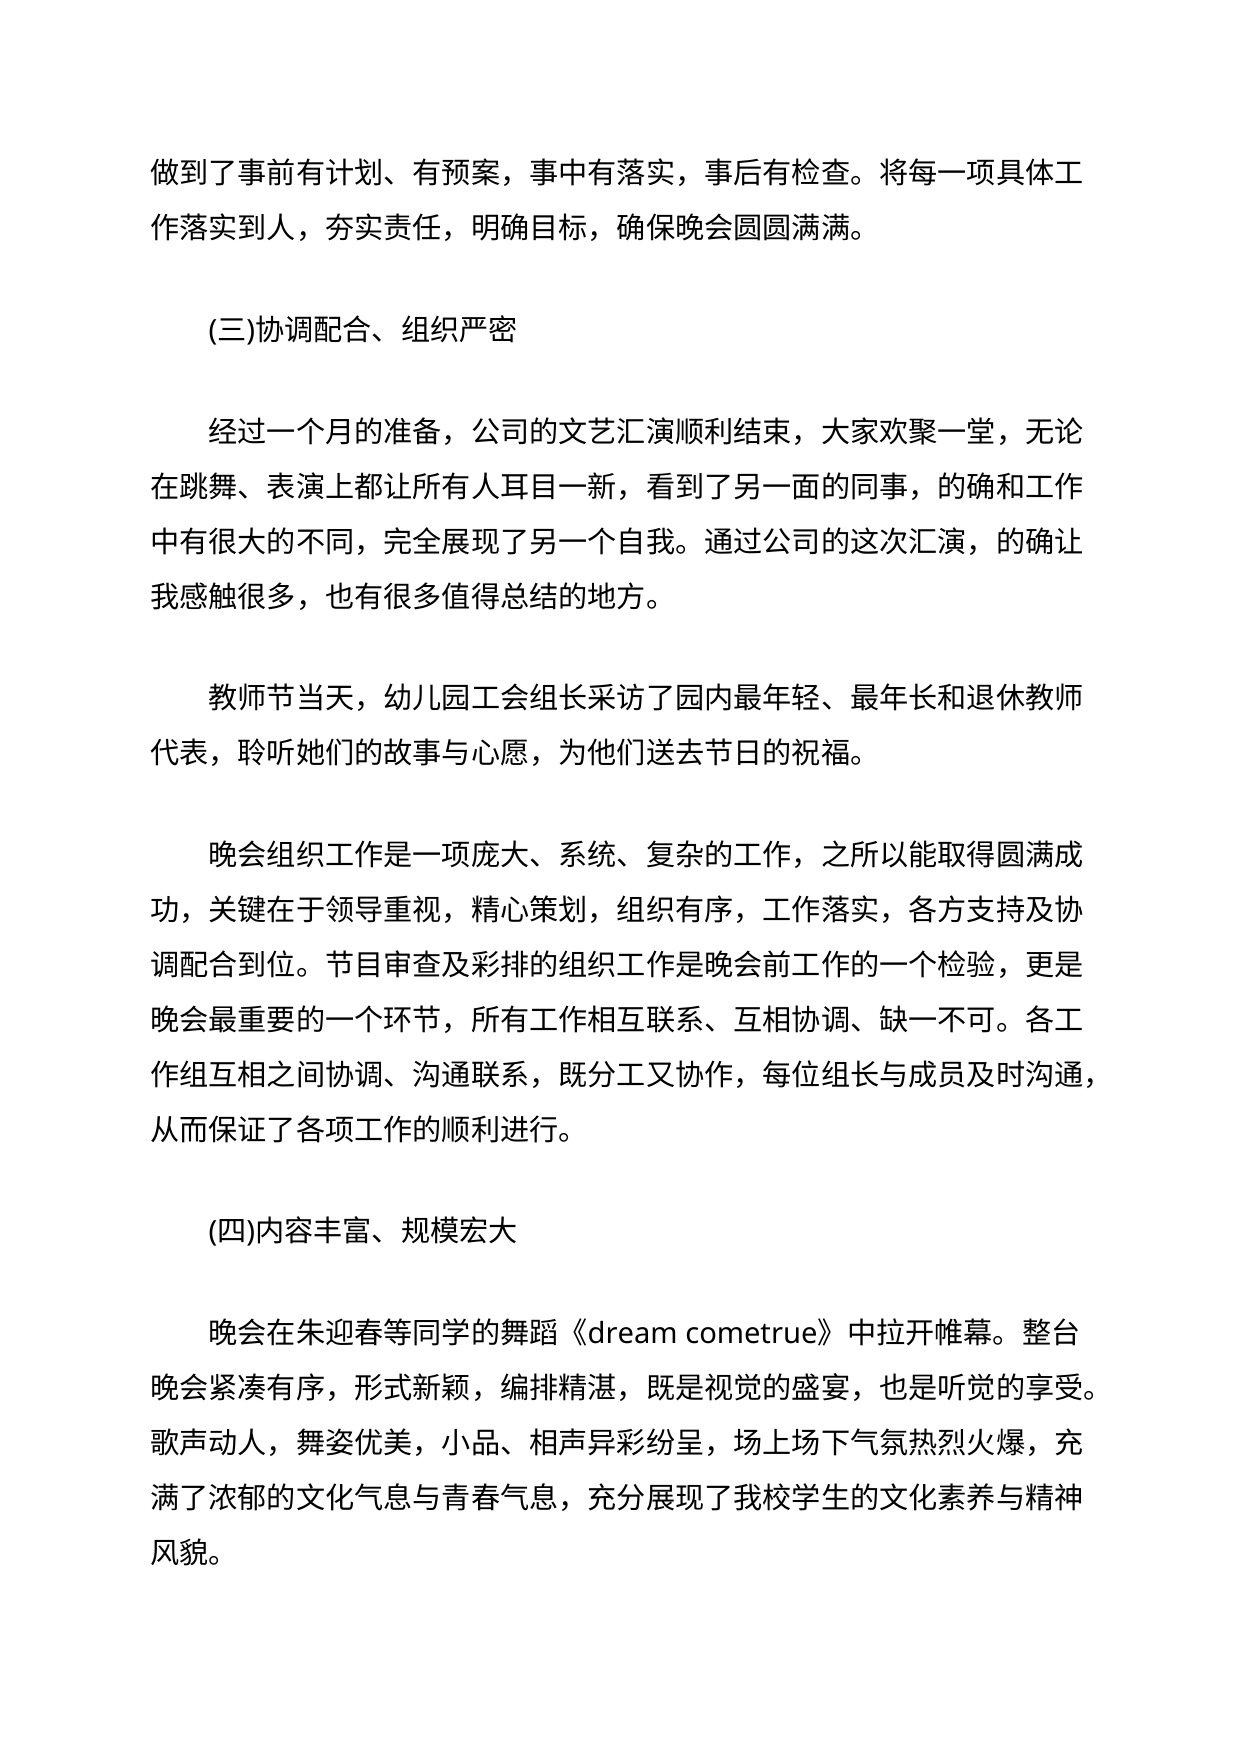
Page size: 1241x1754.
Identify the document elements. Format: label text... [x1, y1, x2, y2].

text 教师节当天，幼儿园工会组长采访了园内最年轻、最年长和退休教师代表，聆听她们的故事与心愿，为他们送去节日的祝福。 [150, 675, 1090, 772]
text 晚会在朱迎春等同学的舞蹈《dream cometrue》中拉开帷幕。整台晚会紧凑有序，形式新颖，编排精湛，既是视觉的盛宴，也是听觉的享受。歌声动人，舞姿优美，小品、相声异彩纷呈，场上场下气氛热烈火爆，充满了浓郁的文化气息与青春气息，充分展现了我校学生的文化素养与精神风貌。 [150, 1310, 1090, 1572]
text (四)内容丰富、规模宏大 [150, 1208, 1090, 1250]
text 晚会组织工作是一项庞大、系统、复杂的工作，之所以能取得圆满成功，关键在于领导重视，精心策划，组织有序，工作落实，各方支持及协调配合到位。节目审查及彩排的组织工作是晚会前工作的一个检验，更是晚会最重要的一个环节，所有工作相互联系、互相协调、缺一不可。各工作组互相之间协调、沟通联系，既分工又协作，每位组长与成员及时沟通，从而保证了各项工作的顺利进行。 [150, 832, 1090, 1148]
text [150, 150, 1090, 247]
text (三)协调配合、组织严密 [150, 307, 1090, 349]
text 经过一个月的准备，公司的文艺汇演顺利结束，大家欢聚一堂，无论在跳舞、表演上都让所有人耳目一新，看到了另一面的同事，的确和工作中有很大的不同，完全展现了另一个自我。通过公司的这次汇演，的确让我感触很多，也有很多值得总结的地方。 [150, 409, 1090, 616]
